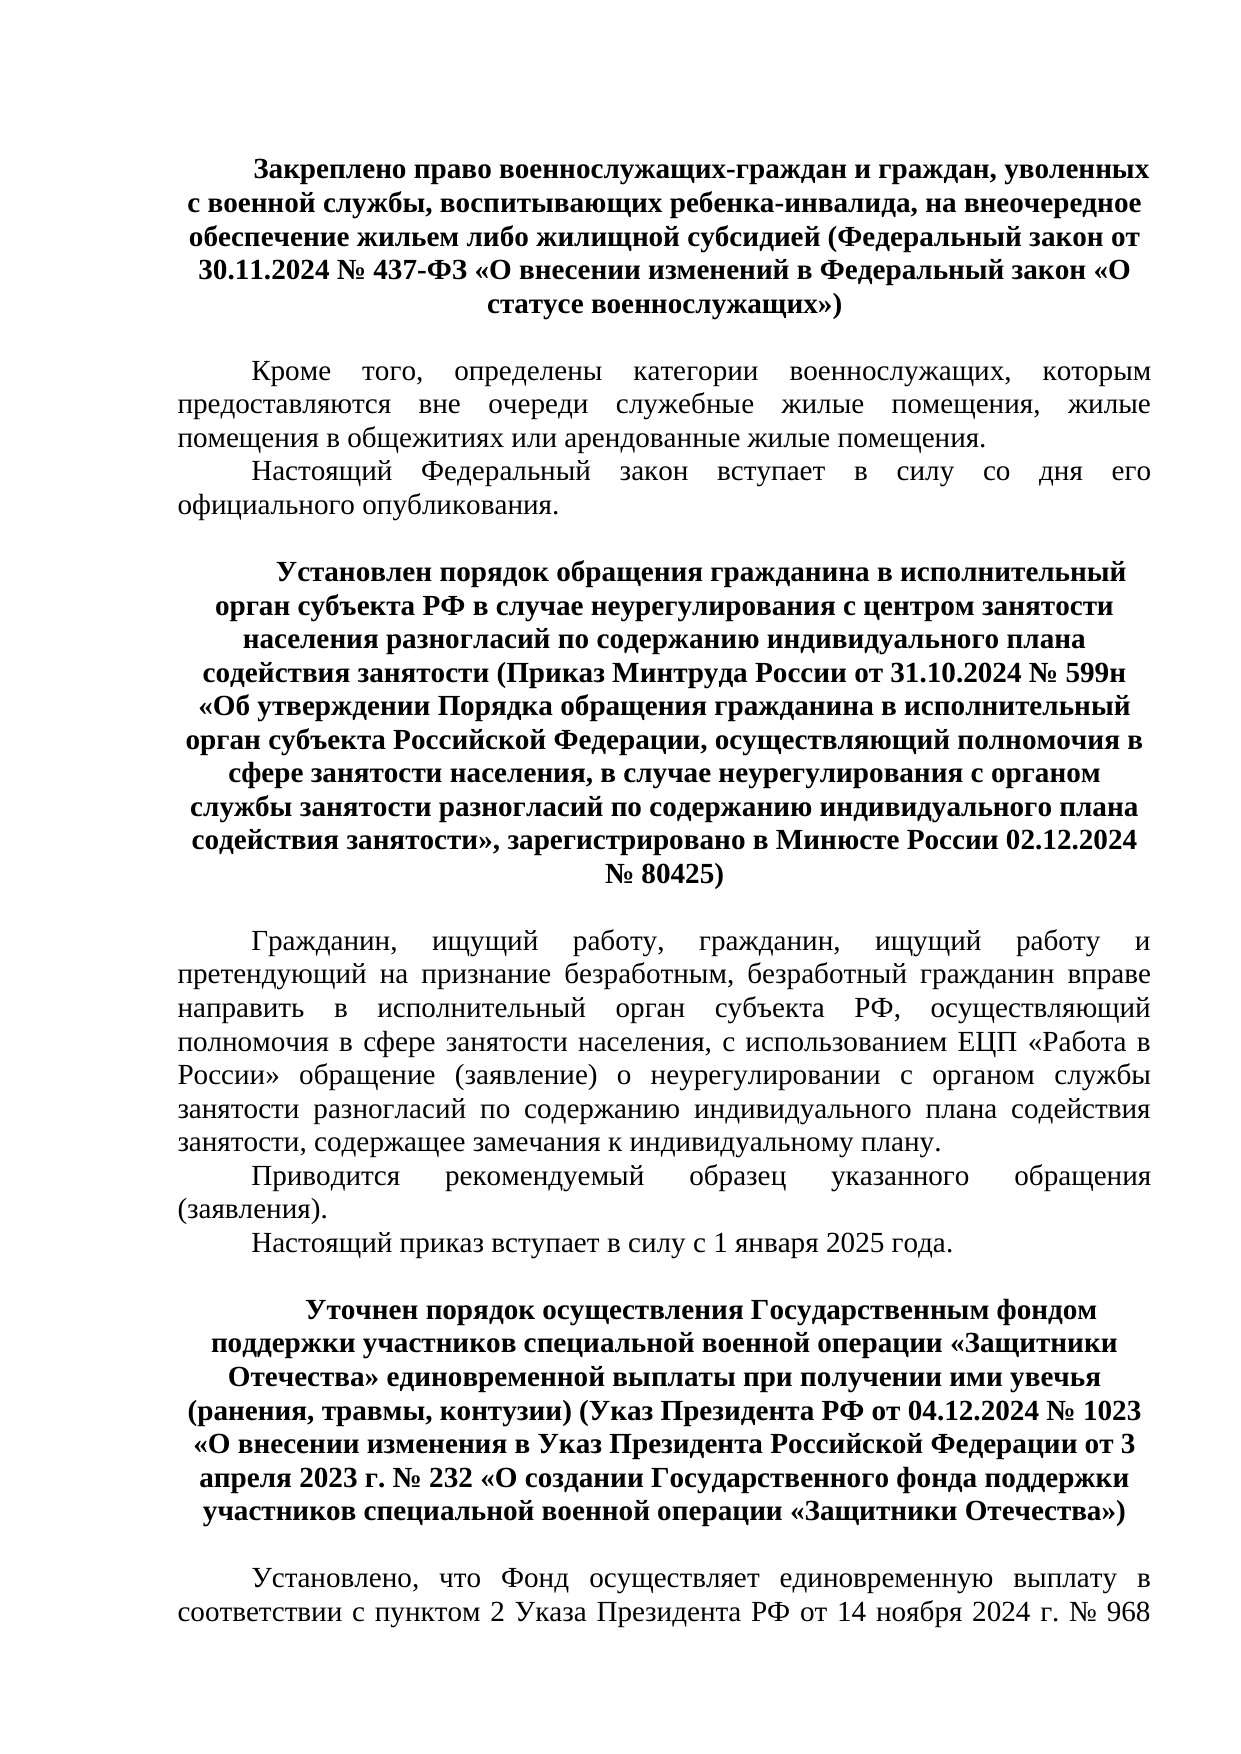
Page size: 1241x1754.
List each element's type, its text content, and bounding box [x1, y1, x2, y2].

text Уточнен порядок осуществления Государственным фондом поддержки участников специальной военной операции «Защитники Отечества» единовременной выплаты при получении ими увечья (ранения, травмы, контузии) (Указ Президента РФ от 04.12.2024 № 1023 «О внесении изменения в Указ Президента Российской Федерации от 3 апреля 2023 г. № 232 «О создании Государственного фонда поддержки участников специальной военной операции «Защитники Отечества») [177, 1292, 1152, 1527]
text Настоящий Федеральный закон вступает в силу со дня его официального опубликования. [177, 453, 1152, 521]
text Кроме того, определены категории военнослужащих, которым предоставляются вне очереди служебные жилые помещения, жилые помещения в общежитиях или арендованные жилые помещения. [177, 353, 1152, 453]
text Гражданин, ищущий работу, гражданин, ищущий работу и претендующий на признание безработным, безработный гражданин вправе направить в исполнительный орган субъекта РФ, осуществляющий полномочия в сфере занятости населения, с использованием ЕЦП «Работа в России» обращение (заявление) о неурегулировании с органом службы занятости разногласий по содержанию индивидуального плана содействия занятости, содержащее замечания к индивидуальному плану. [177, 923, 1152, 1158]
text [177, 1560, 1152, 1627]
text Установлен порядок обращения гражданина в исполнительный орган субъекта РФ в случае неурегулирования с центром занятости населения разногласий по содержанию индивидуального плана содействия занятости (Приказ Минтруда России от 31.10.2024 № 599н «Об утверждении Порядка обращения гражданина в исполнительный орган субъекта Российской Федерации, осуществляющий полномочия в сфере занятости населения, в случае неурегулирования с органом службы занятости разногласий по содержанию индивидуального плана содействия занятости», зарегистрировано в Минюсте России 02.12.2024 № 80425) [177, 554, 1152, 889]
text Приводится рекомендуемый образец указанного обращения (заявления). [177, 1158, 1152, 1225]
text Настоящий приказ вступает в силу с 1 января 2025 года. [177, 1225, 1152, 1258]
text Закреплено право военнослужащих-граждан и граждан, уволенных с военной службы, воспитывающих ребенка-инвалида, на внеочередное обеспечение жильем либо жилищной субсидией (Федеральный закон от 30.11.2024 № 437-ФЗ «О внесении изменений в Федеральный закон «О статусе военнослужащих») [177, 152, 1152, 319]
